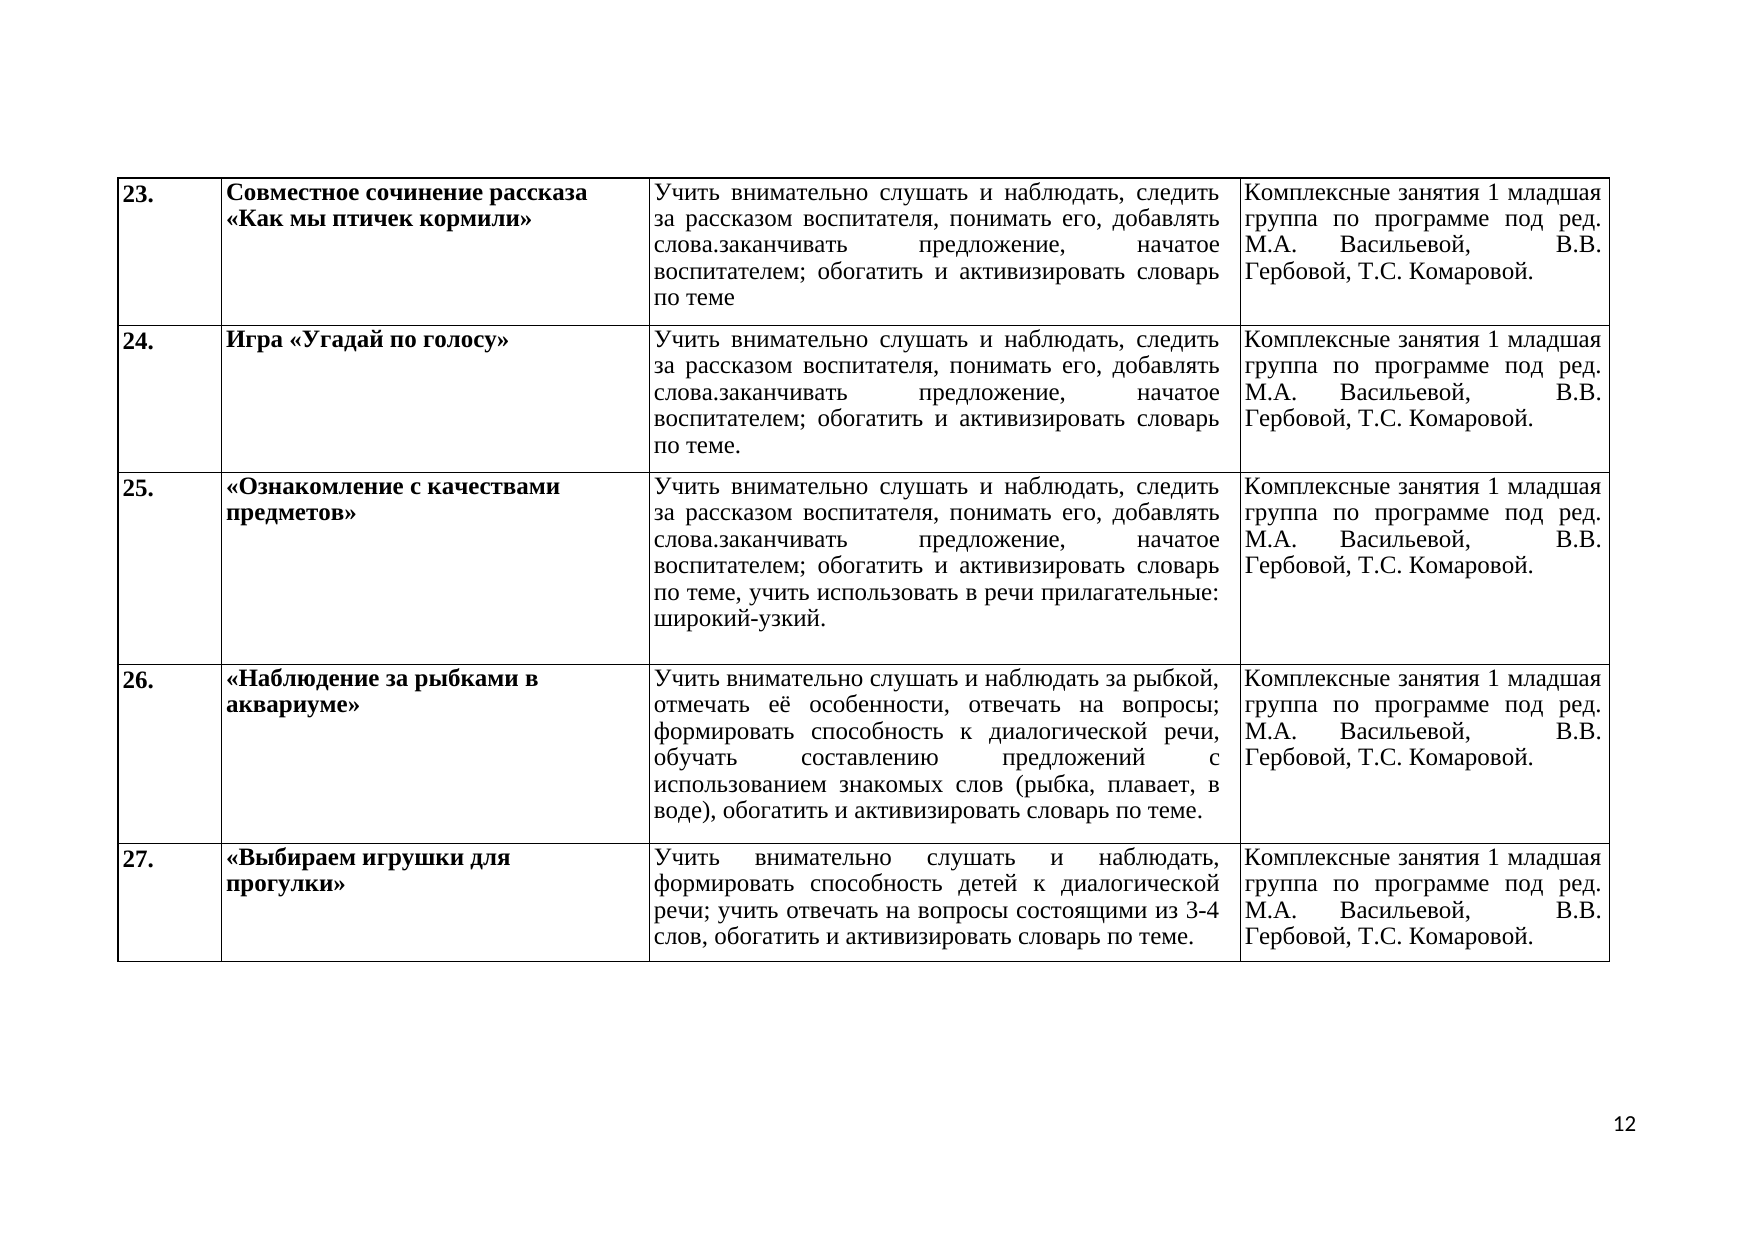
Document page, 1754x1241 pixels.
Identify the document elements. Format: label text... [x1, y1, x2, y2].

table_cell Учить внимательно слушать и наблюдать за рыбкой, отмечать её особенности, отвечать на вопросы; формировать способность к диалогической речи, обучать составлению предложений с использованием знакомых слов (рыбка, плавает, в воде), обогатить и активизировать словарь по теме. [650, 665, 1240, 843]
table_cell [1241, 179, 1609, 325]
table_cell «Ознакомление с качествами предметов» [222, 473, 649, 664]
table_cell «Выбираем игрушки для прогулки» [222, 844, 649, 961]
table_cell Учить внимательно слушать и наблюдать, следить за рассказом воспитателя, понимать его, добавлять слова.заканчивать предложение, начатое воспитателем; обогатить и активизировать словарь по теме, учить использовать в речи прилагательные: широкий-узкий. [650, 473, 1240, 664]
table_cell 25. [119, 473, 221, 664]
table_cell 24. [119, 326, 221, 472]
table_cell Учить внимательно слушать и наблюдать, формировать способность детей к диалогической речи; учить отвечать на вопросы состоящими из 3-4 слов, обогатить и активизировать словарь по теме. [650, 844, 1240, 961]
table_cell Комплексные занятия 1 младшая группа по программе под ред. М.А. Васильевой, В.В. Гербовой, Т.С. Комаровой. [1241, 473, 1609, 664]
table_cell Комплексные занятия 1 младшая группа по программе под ред. М.А. Васильевой, В.В. Гербовой, Т.С. Комаровой. [1241, 665, 1609, 843]
table_cell Учить внимательно слушать и наблюдать, следить за рассказом воспитателя, понимать его, добавлять слова.заканчивать предложение, начатое воспитателем; обогатить и активизировать словарь по теме. [650, 326, 1240, 472]
table_cell Учить внимательно слушать и наблюдать, следить за рассказом воспитателя, понимать его, добавлять слова.заканчивать предложение, начатое воспитателем; обогатить и активизировать словарь по теме [650, 179, 1240, 325]
table_cell 27. [119, 844, 221, 961]
table_cell 23. [119, 179, 221, 325]
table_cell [1241, 844, 1609, 961]
table_cell 26. [119, 665, 221, 843]
table_cell Совместное сочинение рассказа «Как мы птичек кормили» [222, 179, 649, 325]
table_cell «Наблюдение за рыбками в аквариуме» [222, 665, 649, 843]
table_cell Игра «Угадай по голосу» [222, 326, 649, 472]
table_cell Комплексные занятия 1 младшая группа по программе под ред. М.А. Васильевой, В.В. Гербовой, Т.С. Комаровой. [1241, 326, 1609, 472]
